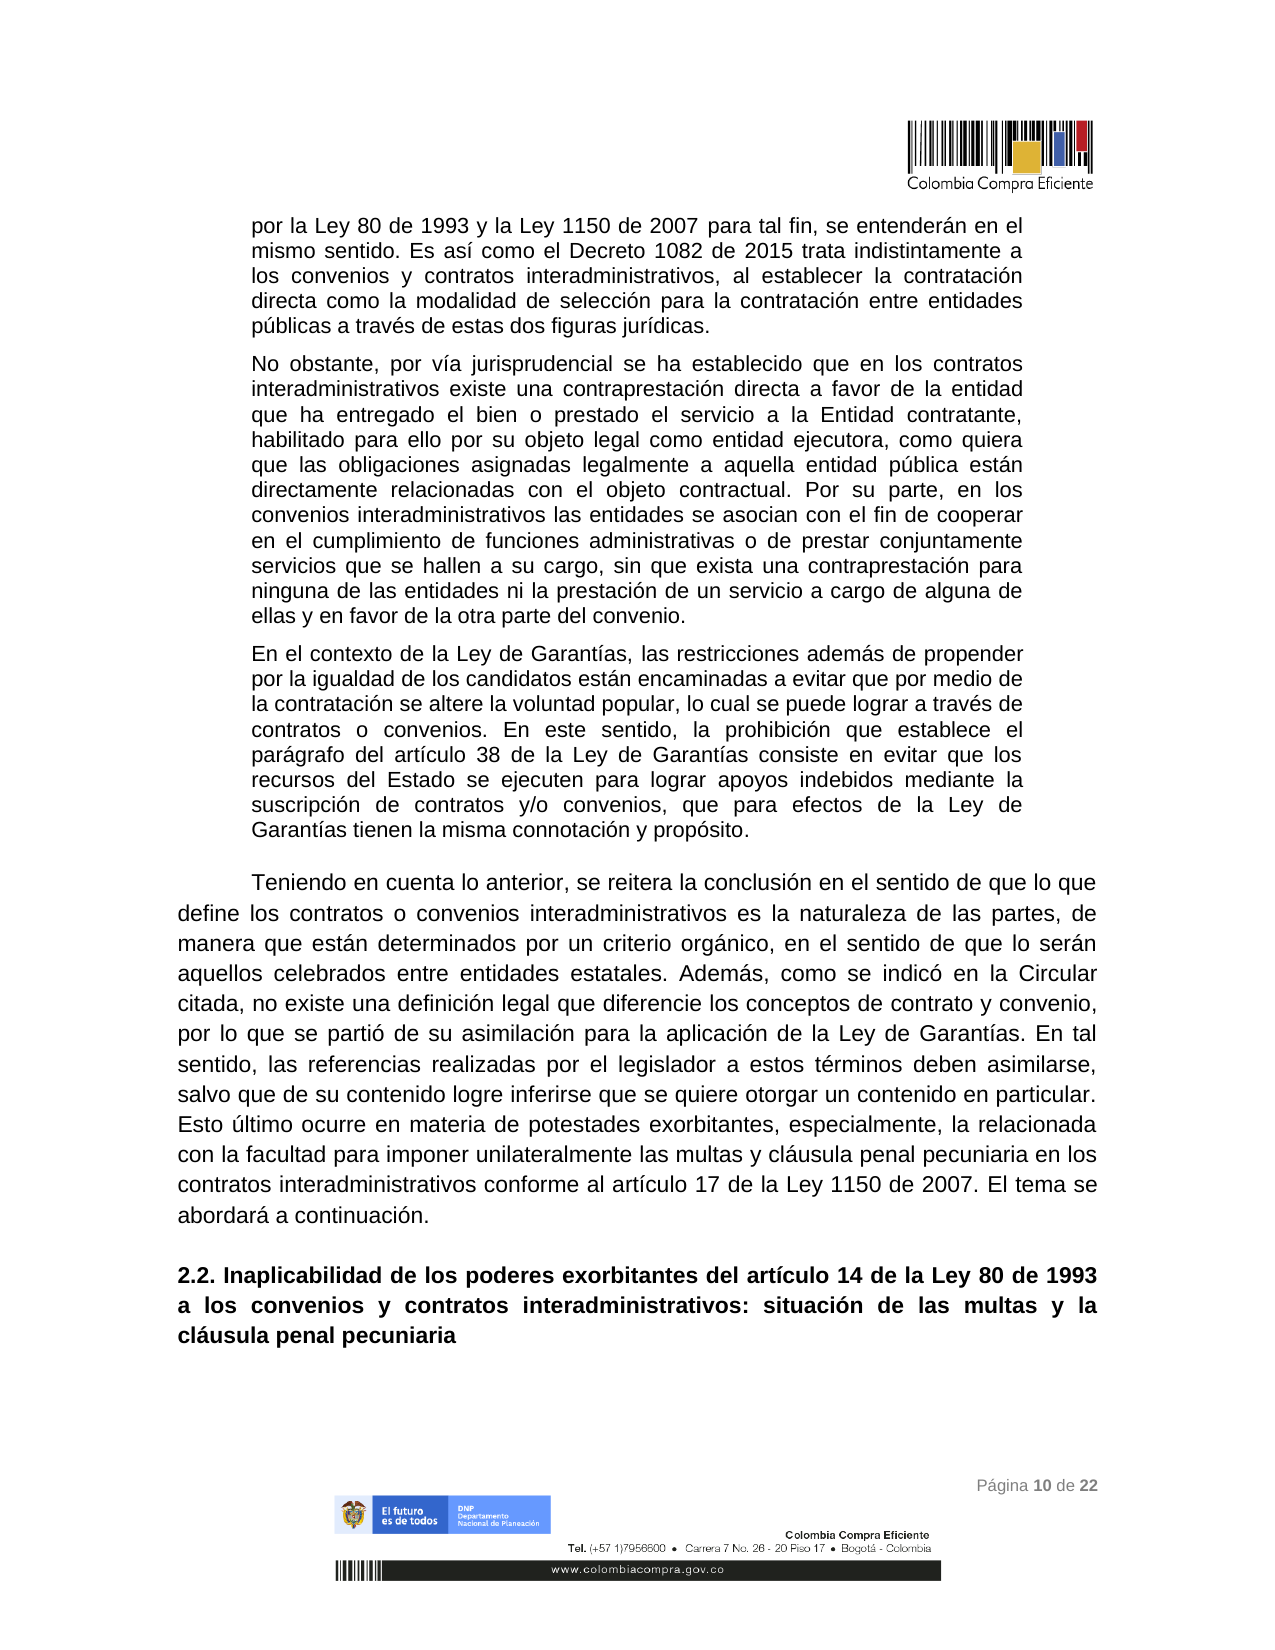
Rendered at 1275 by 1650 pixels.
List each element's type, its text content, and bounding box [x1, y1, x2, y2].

picture [899, 114, 1099, 196]
text Esta restricción es aplicable tanto a los convenios como a los contratos interadministrativos. Toda vez que, al no existir definición legal que diferencie el concepto de convenio del concepto de contrato, la denominación prevista por la Ley 80 de 1993 y la Ley 1150 de 2007 para tal fin, se entenderán en el mismo sentido. Es así como el Decreto 1082 de 2015 trata indistintamente a los convenios y contratos interadministrativos, al establecer la contratación directa como la modalidad de selección para la contratación entre entidades públicas a través de estas dos figuras jurídicas. [251, 213, 1024, 339]
picture [334, 1495, 942, 1581]
text Teniendo en cuenta lo anterior, se reitera la conclusión en el sentido de que lo que define los contratos o convenios interadministrativos es la naturaleza de las partes, de manera que están determinados por un criterio orgánico, en el sentido de que lo serán aquellos celebrados entre entidades estatales. Además, como se indicó en la Circular citada, no existe una definición legal que diferencie los conceptos de contrato y convenio, por lo que se partió de su asimilación para la aplicación de la Ley de Garantías. En tal sentido, las referencias realizadas por el legislador a estos términos deben asimilarse, salvo que de su contenido logre inferirse que se quiere otorgar un contenido en particular. Esto último ocurre en materia de potestades exorbitantes, especialmente, la relacionada con la facultad para imponer unilateralmente las multas y cláusula penal pecuniaria en los contratos interadministrativos conforme al artículo 17 de la Ley 1150 de 2007. El tema se abordará a continuación. [177, 869, 1098, 1228]
text En el contexto de la Ley de Garantías, las restricciones además de propender por la igualdad de los candidatos están encaminadas a evitar que por medio de la contratación se altere la voluntad popular, lo cual se puede lograr a través de contratos o convenios. En este sentido, la prohibición que establece el parágrafo del artículo 38 de la Ley de Garantías consiste en evitar que los recursos del Estado se ejecuten para lograr apoyos indebidos mediante la suscripción de contratos y/o convenios, que para efectos de la Ley de Garantías tienen la misma connotación y propósito. [251, 641, 1024, 843]
text No obstante, por vía jurisprudencial se ha establecido que en los contratos interadministrativos existe una contraprestación directa a favor de la entidad que ha entregado el bien o prestado el servicio a la Entidad contratante, habilitado para ello por su objeto legal como entidad ejecutora, como quiera que las obligaciones asignadas legalmente a aquella entidad pública están directamente relacionadas con el objeto contractual. Por su parte, en los convenios interadministrativos las entidades se asocian con el fin de cooperar en el cumplimiento de funciones administrativas o de prestar conjuntamente servicios que se hallen a su cargo, sin que exista una contraprestación para ninguna de las entidades ni la prestación de un servicio a cargo de alguna de ellas y en favor de la otra parte del convenio. [251, 351, 1024, 628]
text 2.2. Inaplicabilidad de los poderes exorbitantes del artículo 14 de la Ley 80 de 1993 a los convenios y contratos interadministrativos: situación de las multas y la cláusula penal pecuniaria [177, 1262, 1098, 1349]
